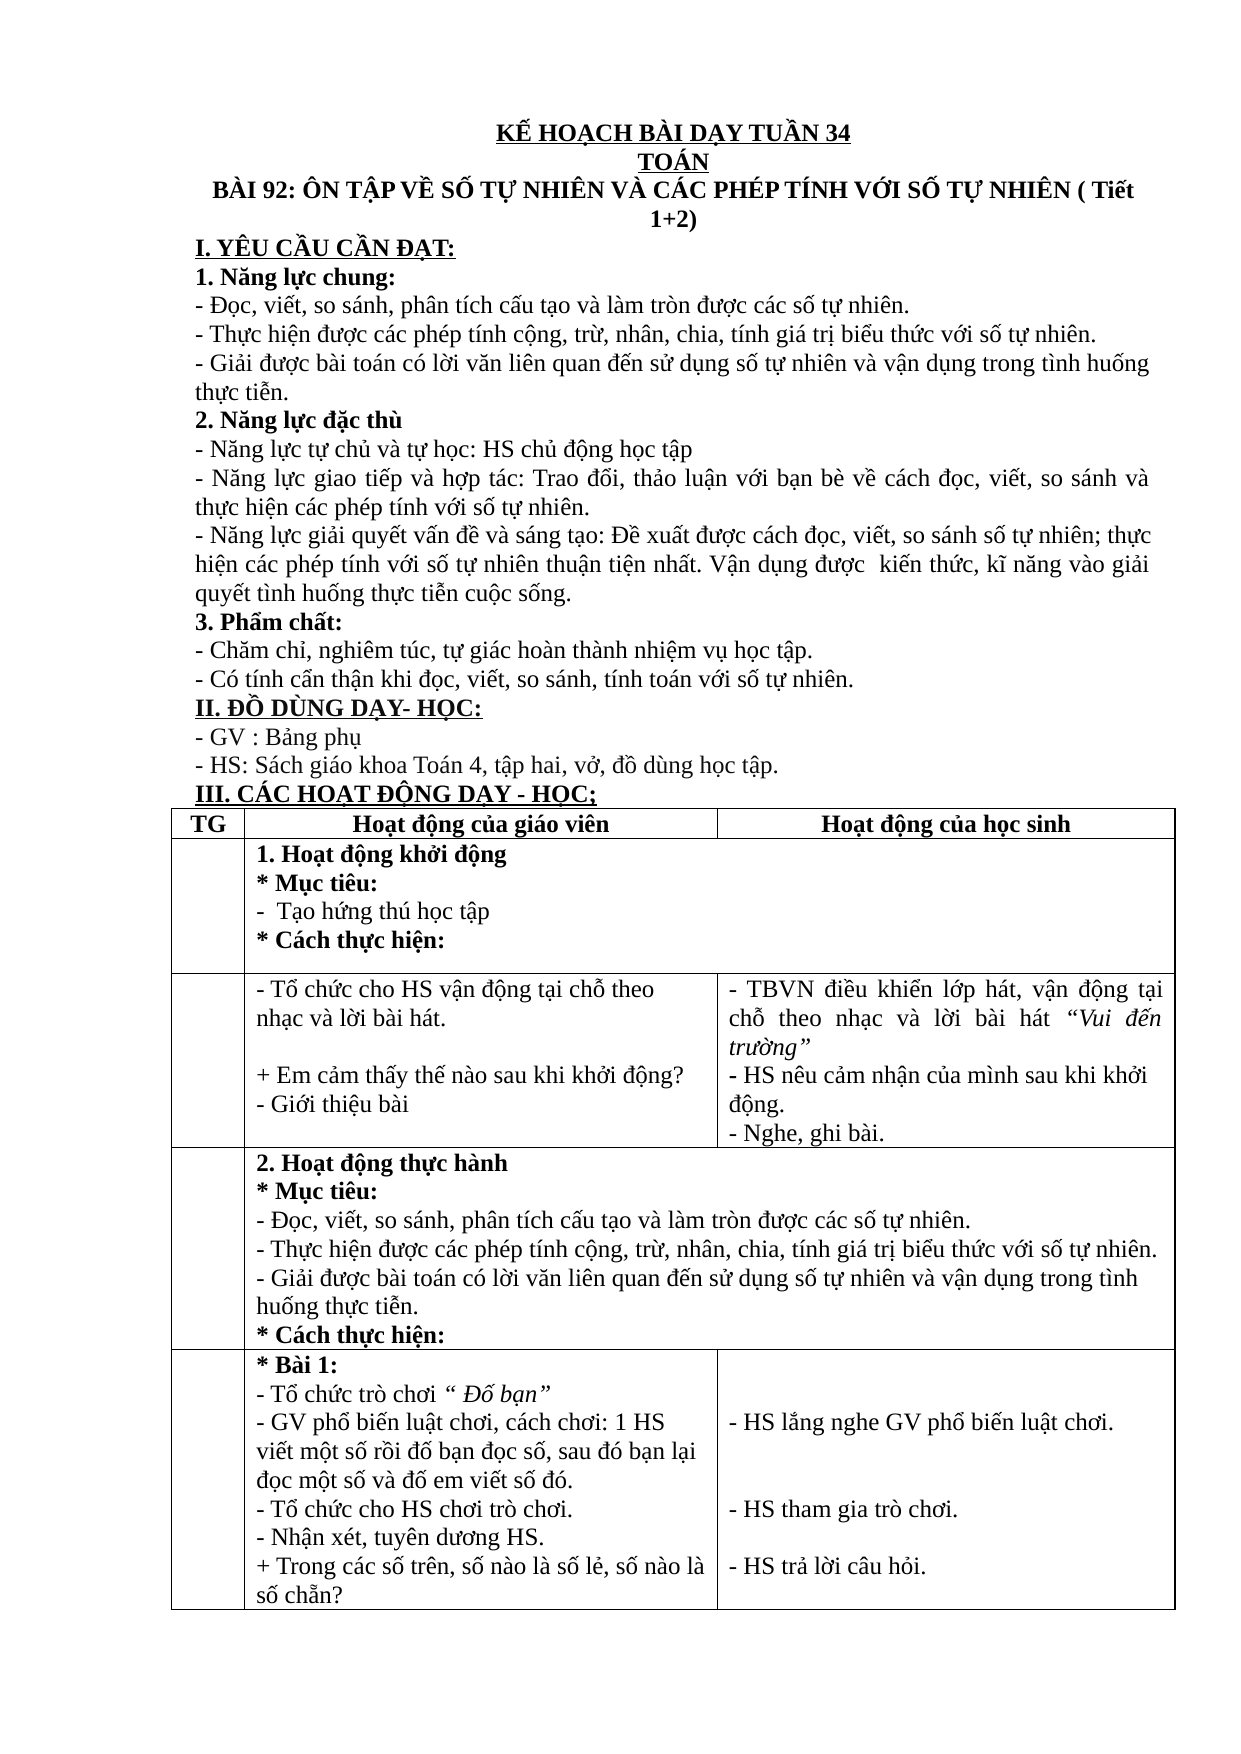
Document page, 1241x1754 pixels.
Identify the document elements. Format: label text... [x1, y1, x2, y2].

text - Đọc, viết, so sánh, phân tích cấu tạo và làm tròn được các số tự nhiên. [195, 291, 1152, 319]
table_cell [172, 1148, 244, 1349]
table_cell [172, 1350, 244, 1609]
text III. CÁC HOẠT ĐỘNG DẠY - HỌC; [195, 779, 1152, 808]
text 2. Năng lực đặc thù [195, 406, 1152, 434]
table_cell 1. Hoạt động khởi động * Mục tiêu: - Tạo hứng thú học tập * Cách thực hiện: [245, 839, 1174, 973]
text - Chăm chỉ, nghiêm túc, tự giác hoàn thành nhiệm vụ học tập. [195, 636, 1152, 664]
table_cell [718, 1350, 1174, 1609]
table_cell [172, 839, 244, 973]
text KẾ HOẠCH BÀI DẠY TUẦN 34 [195, 118, 1152, 147]
table_cell [172, 974, 244, 1147]
text - GV : Bảng phụ [195, 722, 1152, 751]
text BÀI 92: ÔN TẬP VỀ SỐ TỰ NHIÊN VÀ CÁC PHÉP TÍNH VỚI SỐ TỰ NHIÊN ( Tiết 1+2) [195, 176, 1152, 233]
text 3. Phẩm chất: [195, 607, 1152, 636]
text - Năng lực giải quyết vấn đề và sáng tạo: Đề xuất được cách đọc, viết, so sánh số tự nhiên; thực hiện các phép tính với số tự nhiên thuận tiện nhất. Vận dụng được kiến thức, kĩ năng vào giải quyết tình huống thực tiễn cuộc sống. [195, 521, 1152, 607]
table_header TG [172, 809, 244, 838]
text 1. Năng lực chung: [195, 262, 1152, 291]
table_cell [245, 1350, 717, 1609]
table_cell - TBVN điều khiển lớp hát, vận động tại chỗ theo nhạc và lời bài hát “Vui đến trường” - HS nêu cảm nhận của mình sau khi khởi động. - Nghe, ghi bài. [718, 974, 1174, 1147]
text - Năng lực tự chủ và tự học: HS chủ động học tập [195, 434, 1152, 463]
text - Năng lực giao tiếp và hợp tác: Trao đổi, thảo luận với bạn bè về cách đọc, viết, so sánh và thực hiện các phép tính với số tự nhiên. [195, 463, 1152, 521]
text - Có tính cẩn thận khi đọc, viết, so sánh, tính toán với số tự nhiên. [195, 664, 1152, 693]
table_cell 2. Hoạt động thực hành * Mục tiêu: - Đọc, viết, so sánh, phân tích cấu tạo và làm tròn được các số tự nhiên. - Thực hiện được các phép tính cộng, trừ, nhân, chia, tính giá trị biểu thức với số tự nhiên. - Giải được bài toán có lời văn liên quan đến sử dụng số tự nhiên và vận dụng trong tình huống thực tiễn. * Cách thực hiện: [245, 1148, 1174, 1349]
table_cell - Tổ chức cho HS vận động tại chỗ theo nhạc và lời bài hát. + Em cảm thấy thế nào sau khi khởi động? - Giới thiệu bài [245, 974, 717, 1147]
text II. ĐỒ DÙNG DẠY- HỌC: [195, 693, 1152, 722]
text - HS: Sách giáo khoa Toán 4, tập hai, vở, đồ dùng học tập. [195, 751, 1152, 779]
text TOÁN [195, 147, 1152, 176]
table_header Hoạt động của giáo viên [245, 809, 717, 838]
table_header Hoạt động của học sinh [718, 809, 1174, 838]
text I. YÊU CẦU CẦN ĐẠT: [195, 233, 1152, 262]
text - Giải được bài toán có lời văn liên quan đến sử dụng số tự nhiên và vận dụng trong tình huống thực tiễn. [195, 348, 1152, 406]
text - Thực hiện được các phép tính cộng, trừ, nhân, chia, tính giá trị biểu thức với số tự nhiên. [195, 319, 1152, 348]
